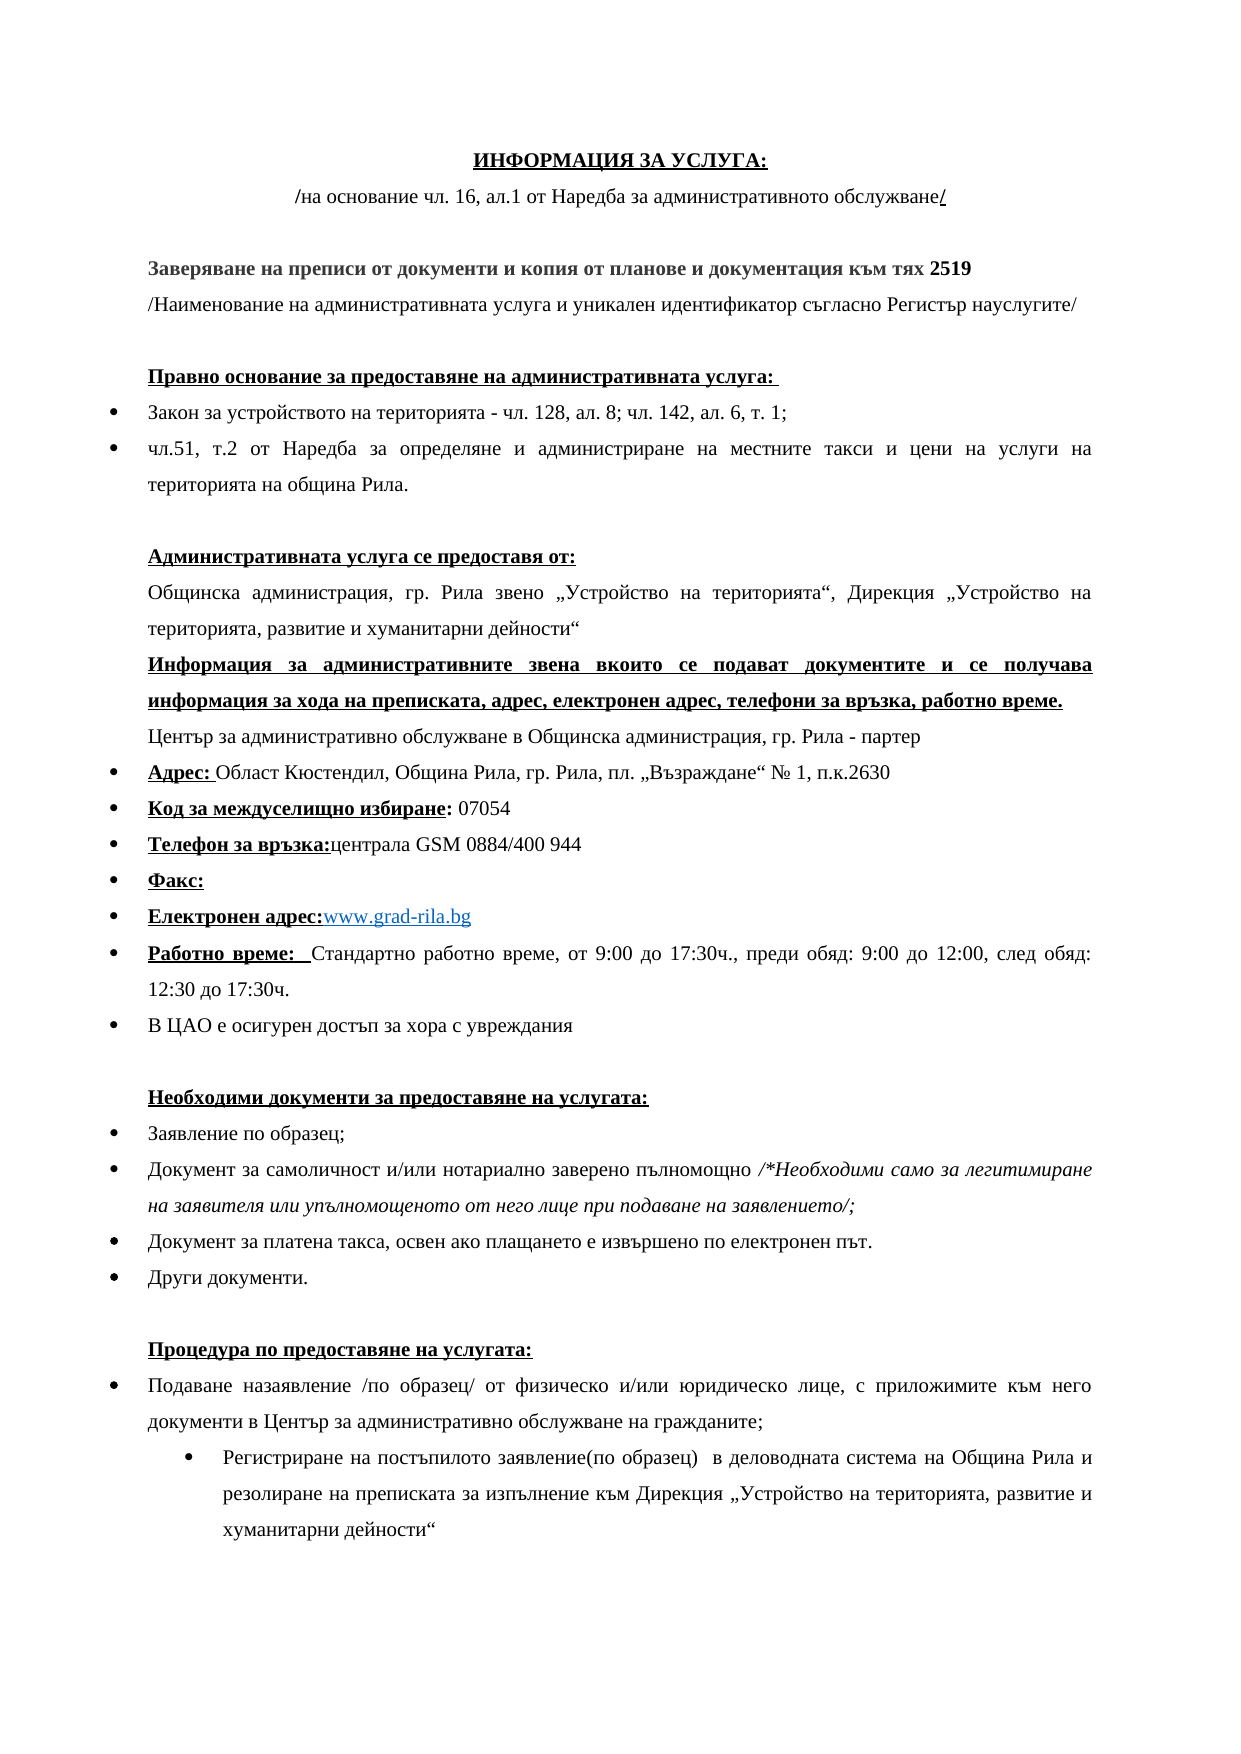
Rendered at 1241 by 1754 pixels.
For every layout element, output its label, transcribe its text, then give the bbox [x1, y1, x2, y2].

list Телефон за връзка:централа GSM 0884/400 944 [110, 832, 1093, 856]
list Други документи. [110, 1265, 1093, 1289]
list Закон за устройството на територията - чл. 128, ал. 8; чл. 142, ал. 6, т. 1; [110, 400, 1093, 424]
list Документ за самоличност и/или нотариално заверено пълномощно /*Необходими само за легитимиране на заявителя или упълномощеното от него лице при подаване на заявлението/; [110, 1157, 1093, 1217]
list Адрес: Област Кюстендил, Община Рила, гр. Рила, пл. „Възраждане“ № 1, п.к.2630 [110, 760, 1093, 784]
text Правно основание за предоставяне на административната услуга: [148, 364, 1093, 388]
text /Наименование на административната услуга и уникален идентификатор съгласно Регистър науслугите/ [148, 292, 1093, 316]
text Център за административно обслужване в Общинска администрация, гр. Рила - партер [148, 724, 1093, 748]
text /на основание чл. 16, ал.1 от Наредба за административното обслужване/ [148, 184, 1093, 208]
text Информация за административните звена вкоито се подават документите и се получава информация за хода на преписката, адрес, електронен адрес, телефони за връзка, работно време. [148, 674, 1093, 712]
list Документ за платена такса, освен ако плащането е извършено по електронен път. [110, 1229, 1093, 1253]
text Общинска администрация, гр. Рила звено „Устройство на територията“, Дирекция „Устройство на територията, развитие и хуманитарни дейности“ [148, 580, 1093, 640]
text Процедура по предоставяне на услугата: [148, 1337, 1093, 1361]
list чл.51, т.2 от Наредба за определяне и администриране на местните такси и цени на услуги на територията на община Рила. [110, 436, 1093, 496]
list Работно време: Стандартно работно време, от 9:00 до 17:30ч., преди обяд: 9:00 до 12:00, след обяд: 12:30 до 17:30ч. [110, 941, 1093, 1001]
list Код за междуселищно избиране: 07054 [110, 796, 1093, 820]
list Регистриране на постъпилото заявление(по образец) в деловодната система на Община Рила и резолиране на преписката за изпълнение към Дирекция „Устройство на територията, развитие и хуманитарни дейности“ [185, 1445, 1093, 1541]
text ИНФОРМАЦИЯ ЗА УСЛУГА: [148, 148, 1093, 172]
list В ЦАО е осигурен достъп за хора с увреждания [110, 1013, 1093, 1037]
list Факс: [110, 868, 1093, 892]
text Необходими документи за предоставяне на услугата: [148, 1085, 1093, 1109]
list Подаване назаявление /по образец/ от физическо и/или юридическо лице, с приложимите към него документи в Център за административно обслужване на гражданите; [110, 1373, 1093, 1433]
text Заверяване на преписи от документи и копия от планове и документация към тях 2519 [148, 256, 1093, 280]
list Заявление по образец; [110, 1121, 1093, 1145]
list Електронен адрес:www.grad-rila.bg [110, 904, 1093, 928]
text Административната услуга се предоставя от: [148, 544, 1093, 568]
